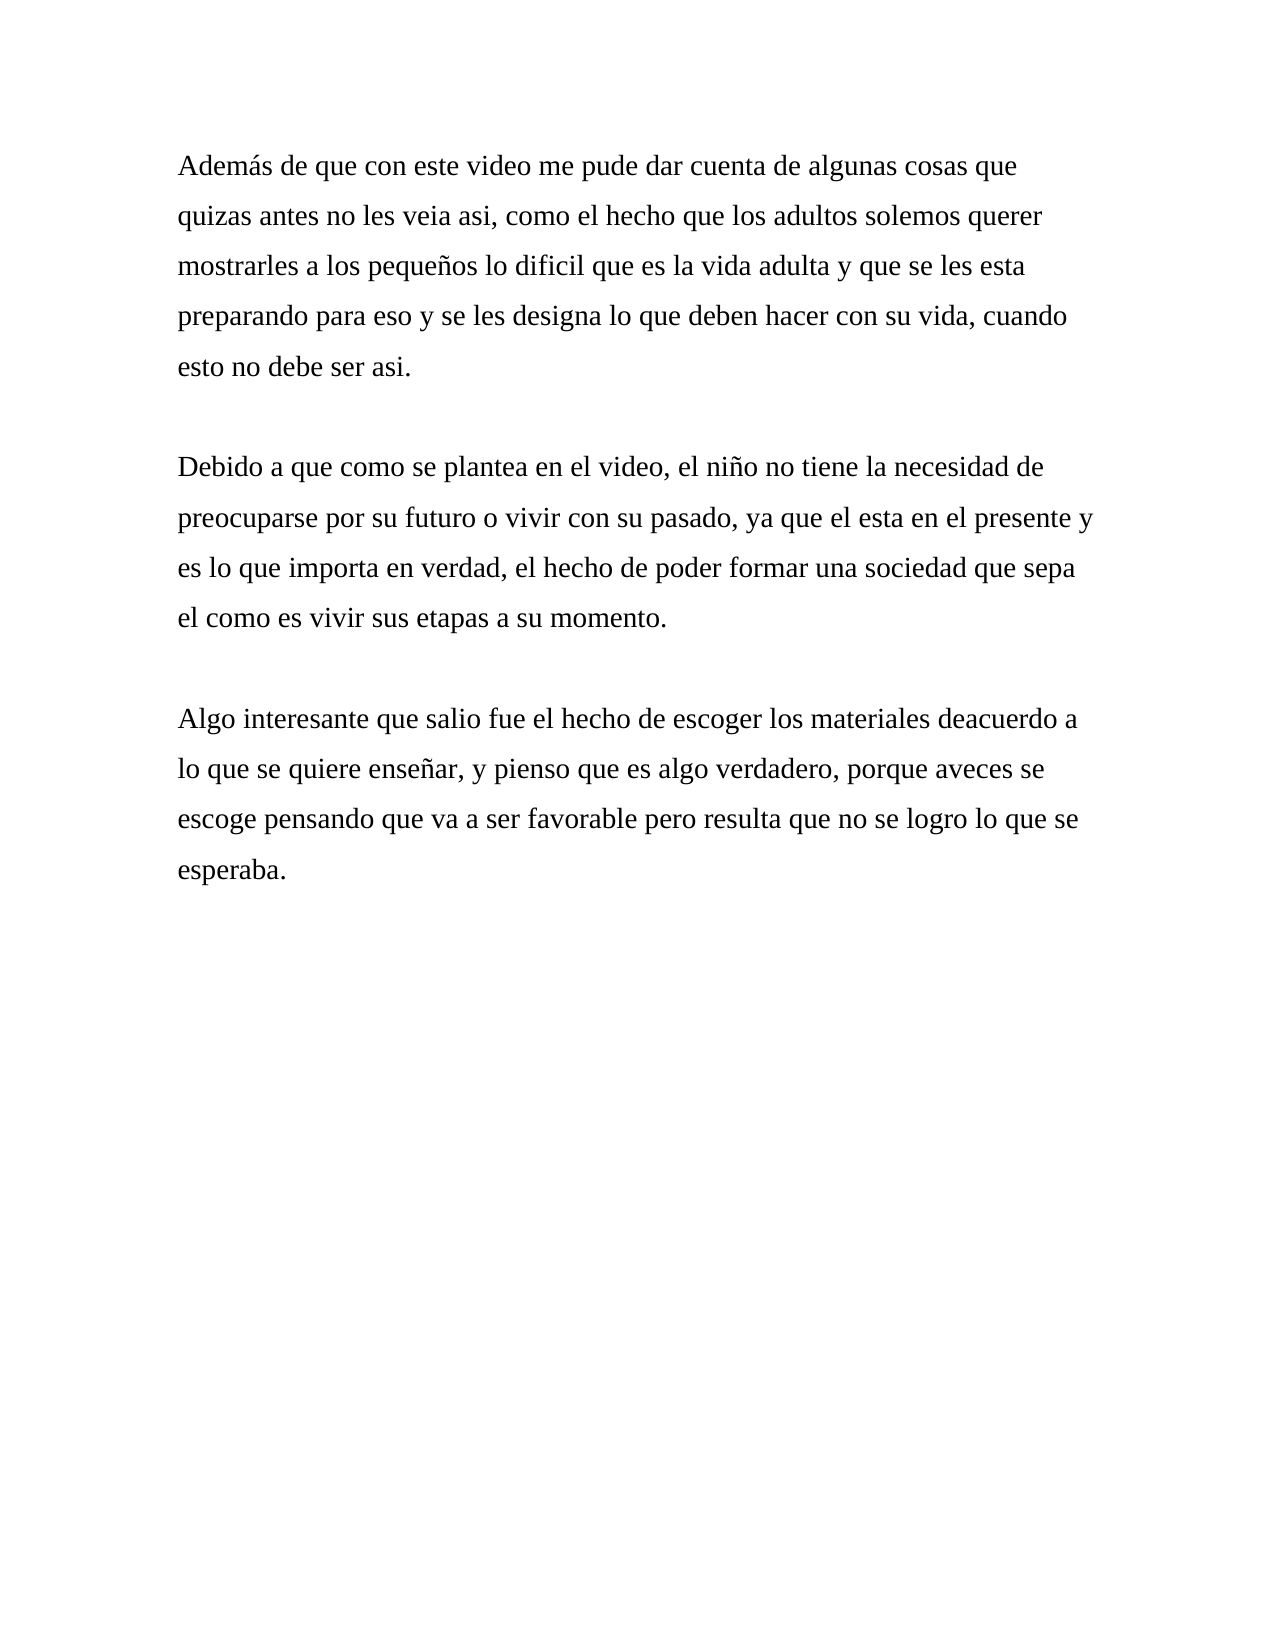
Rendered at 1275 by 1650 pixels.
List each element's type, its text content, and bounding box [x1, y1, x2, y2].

list Algo interesante que salio fue el hecho de escoger los materiales deacuerdo a lo que se quiere enseñar, y pienso que es algo verdadero, porque aveces se escoge pensando que va a ser favorable pero resulta que no se logro lo que se esperaba. [177, 701, 1098, 886]
list Además de que con este video me pude dar cuenta de algunas cosas que quizas antes no les veia asi, como el hecho que los adultos solemos querer mostrarles a los pequeños lo dificil que es la vida adulta y que se les esta preparando para eso y se les designa lo que deben hacer con su vida, cuando esto no debe ser asi. [177, 148, 1098, 382]
list Debido a que como se plantea en el video, el niño no tiene la necesidad de preocuparse por su futuro o vivir con su pasado, ya que el esta en el presente y es lo que importa en verdad, el hecho de poder formar una sociedad que sepa el como es vivir sus etapas a su momento. [177, 449, 1098, 634]
